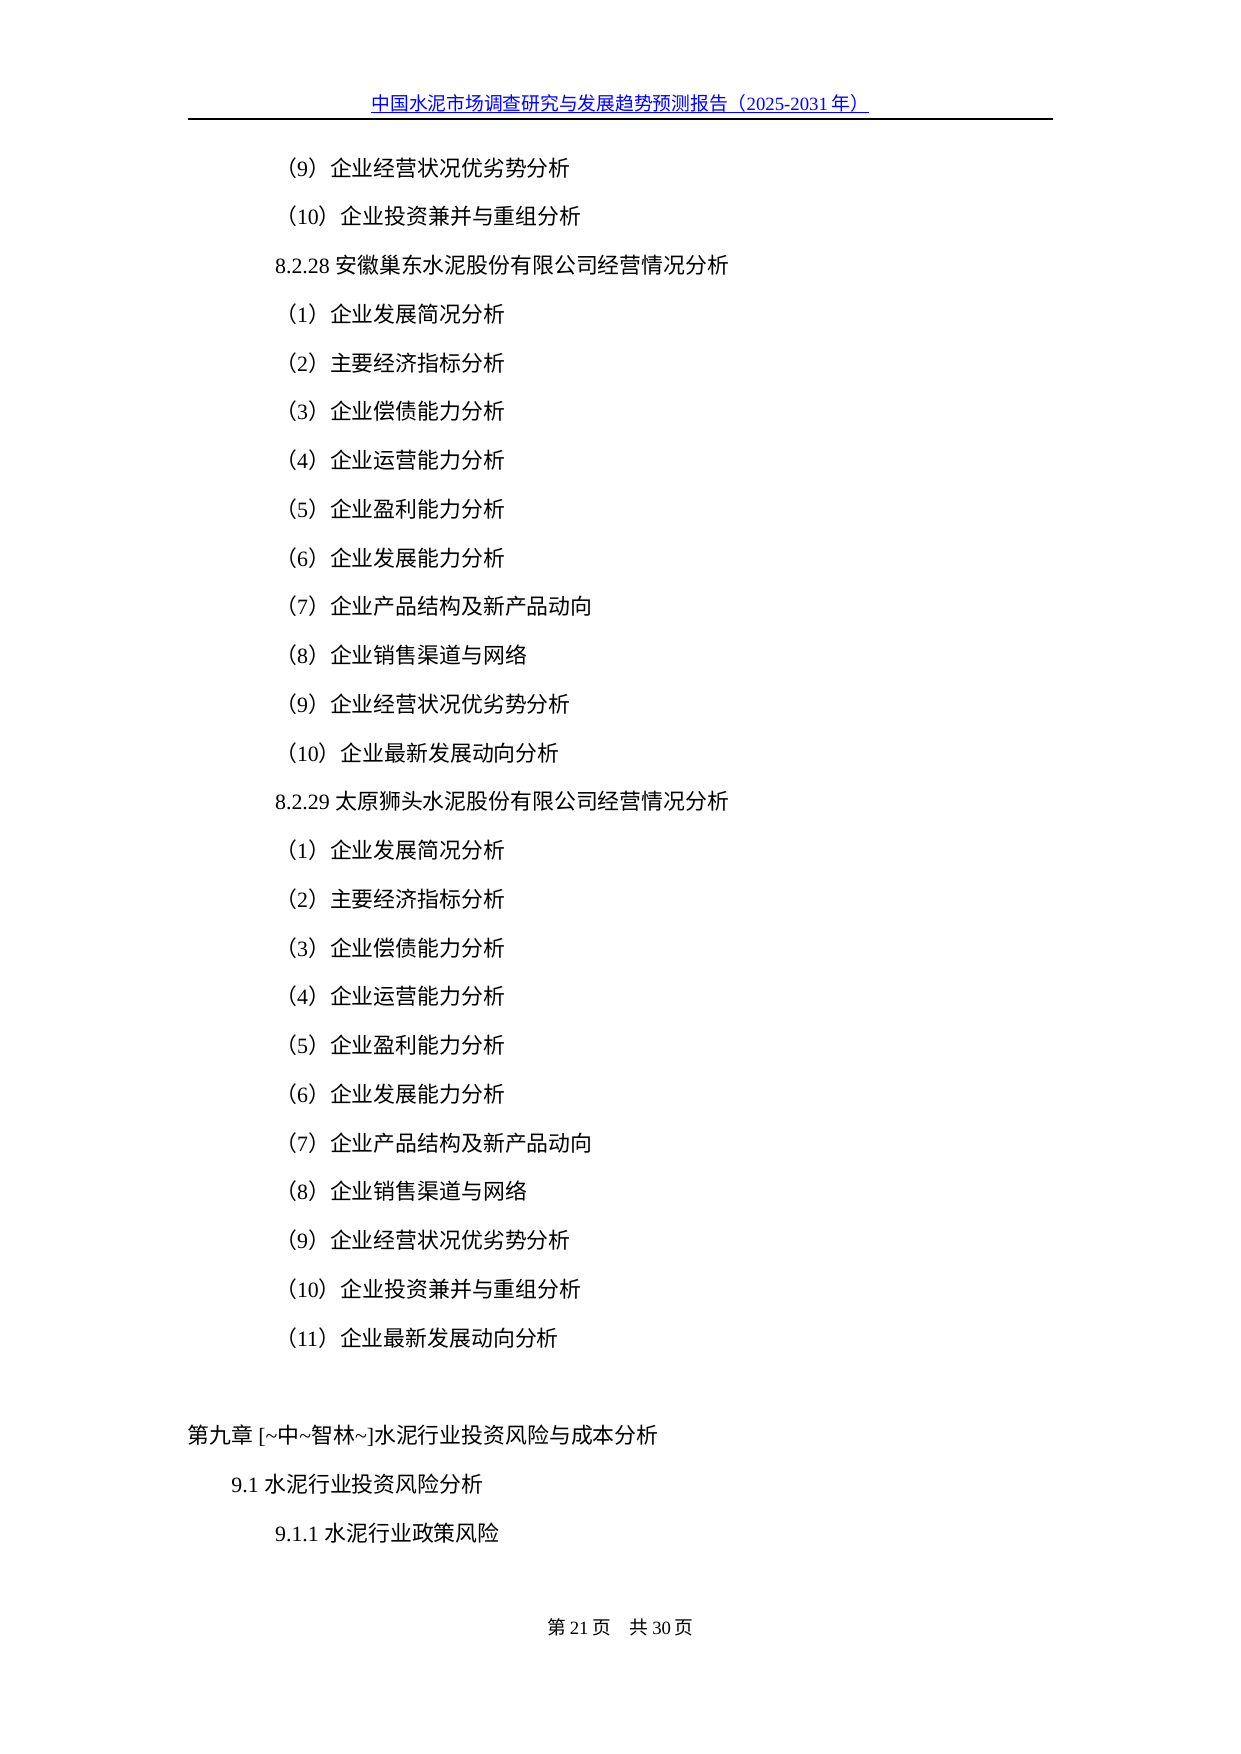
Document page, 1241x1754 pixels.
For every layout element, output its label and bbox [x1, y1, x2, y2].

text [187, 150, 1053, 1548]
